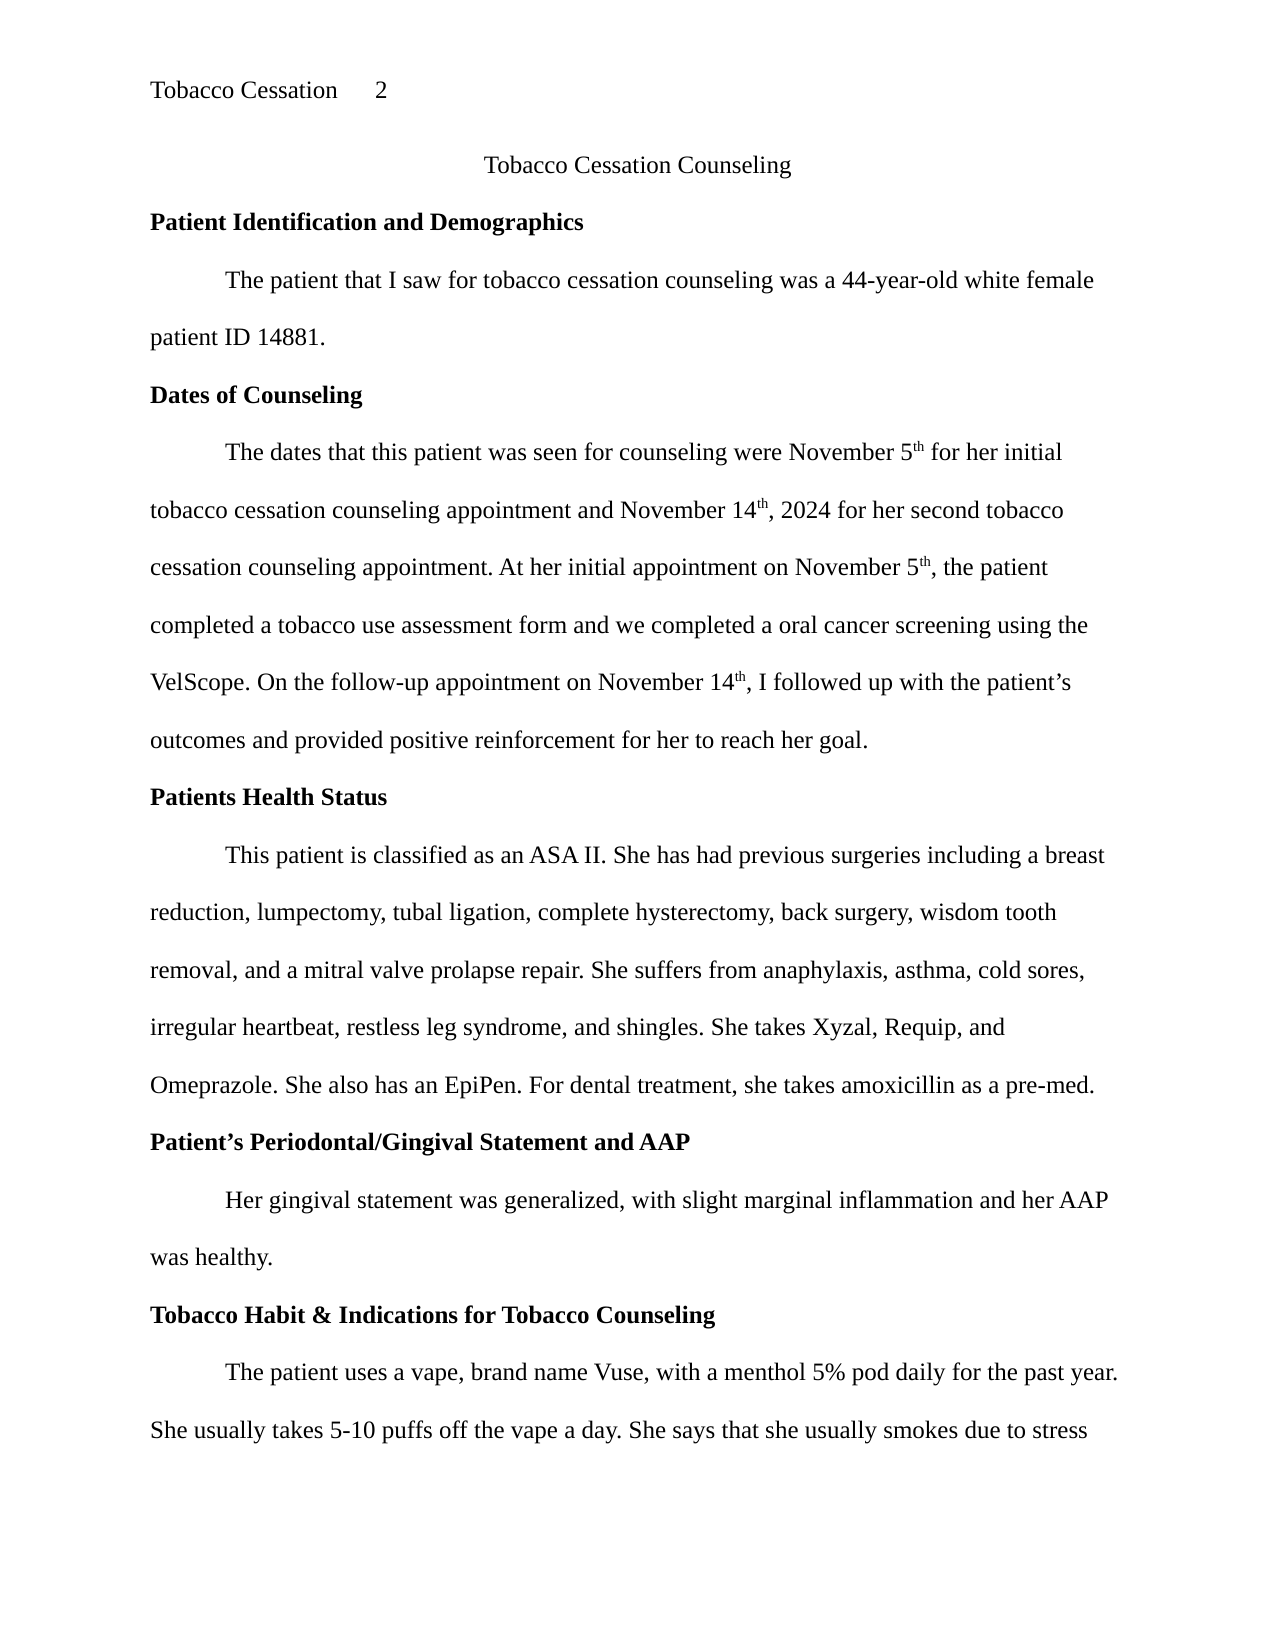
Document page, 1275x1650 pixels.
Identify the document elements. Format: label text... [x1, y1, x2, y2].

text The patient that I saw for tobacco cessation counseling was a 44-year-old white female patient ID 14881. [150, 265, 1125, 351]
text Tobacco Habit & Indications for Tobacco Counseling [150, 1300, 1125, 1329]
text Her gingival statement was generalized, with slight marginal inflammation and her AAP was healthy. [150, 1185, 1125, 1271]
text Dates of Counseling [150, 380, 1125, 409]
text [150, 1357, 1125, 1444]
text The dates that this patient was seen for counseling were November 5th for her initial tobacco cessation counseling appointment and November 14th, 2024 for her second tobacco cessation counseling appointment. At her initial appointment on November 5th, the patient completed a tobacco use assessment form and we completed a oral cancer screening using the VelScope. On the follow-up appointment on November 14th, I followed up with the patient’s outcomes and provided positive reinforcement for her to reach her goal. [150, 437, 1125, 754]
text This patient is classified as an ASA II. She has had previous surgeries including a breast reduction, lumpectomy, tubal ligation, complete hysterectomy, back surgery, wisdom tooth removal, and a mitral valve prolapse repair. She suffers from anaphylaxis, asthma, cold sores, irregular heartbeat, restless leg syndrome, and shingles. She takes Xyzal, Requip, and Omeprazole. She also has an EpiPen. For dental treatment, she takes amoxicillin as a pre-med. [150, 840, 1125, 1099]
text Patient Identification and Demographics [150, 207, 1125, 236]
text Patient’s Periodontal/Gingival Statement and AAP [150, 1127, 1125, 1156]
text Patients Health Status [150, 782, 1125, 811]
